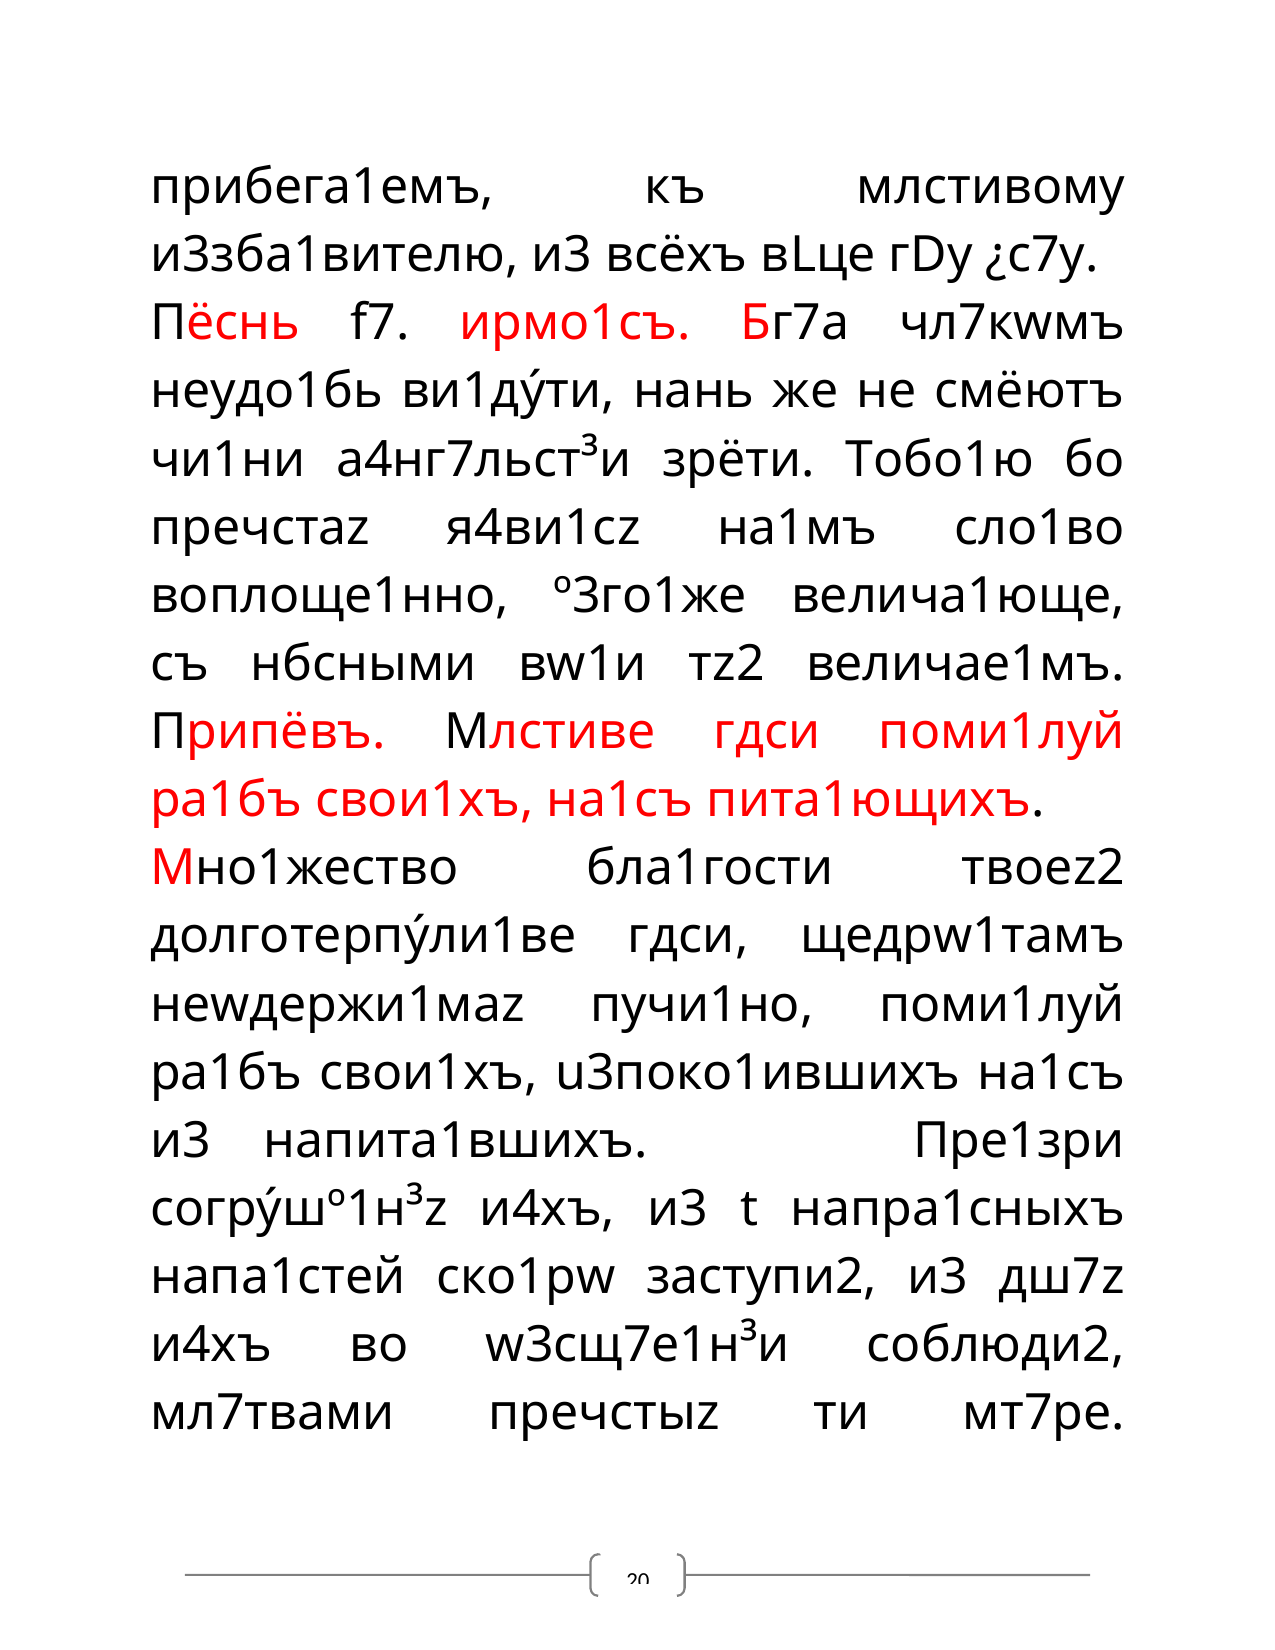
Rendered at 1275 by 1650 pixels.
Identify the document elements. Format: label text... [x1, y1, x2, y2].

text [150, 831, 1125, 1444]
text Пёснь f7. ирмо1съ. Бг7а чл7кwмъ неудо1бь ви1дýти, нань же не смёютъ чи1ни а4нг7льст³и зрёти. Тобо1ю бо пречcтаz я4ви1сz на1мъ сло1во воплоще1нно, º3го1же велича1юще, съ нбcными вw1и тz2 величае1мъ. Припёвъ. Млcтиве гдcи поми1луй ра1бъ свои1хъ, на1съ пита1ющихъ. [150, 286, 1125, 831]
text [150, 150, 1125, 286]
